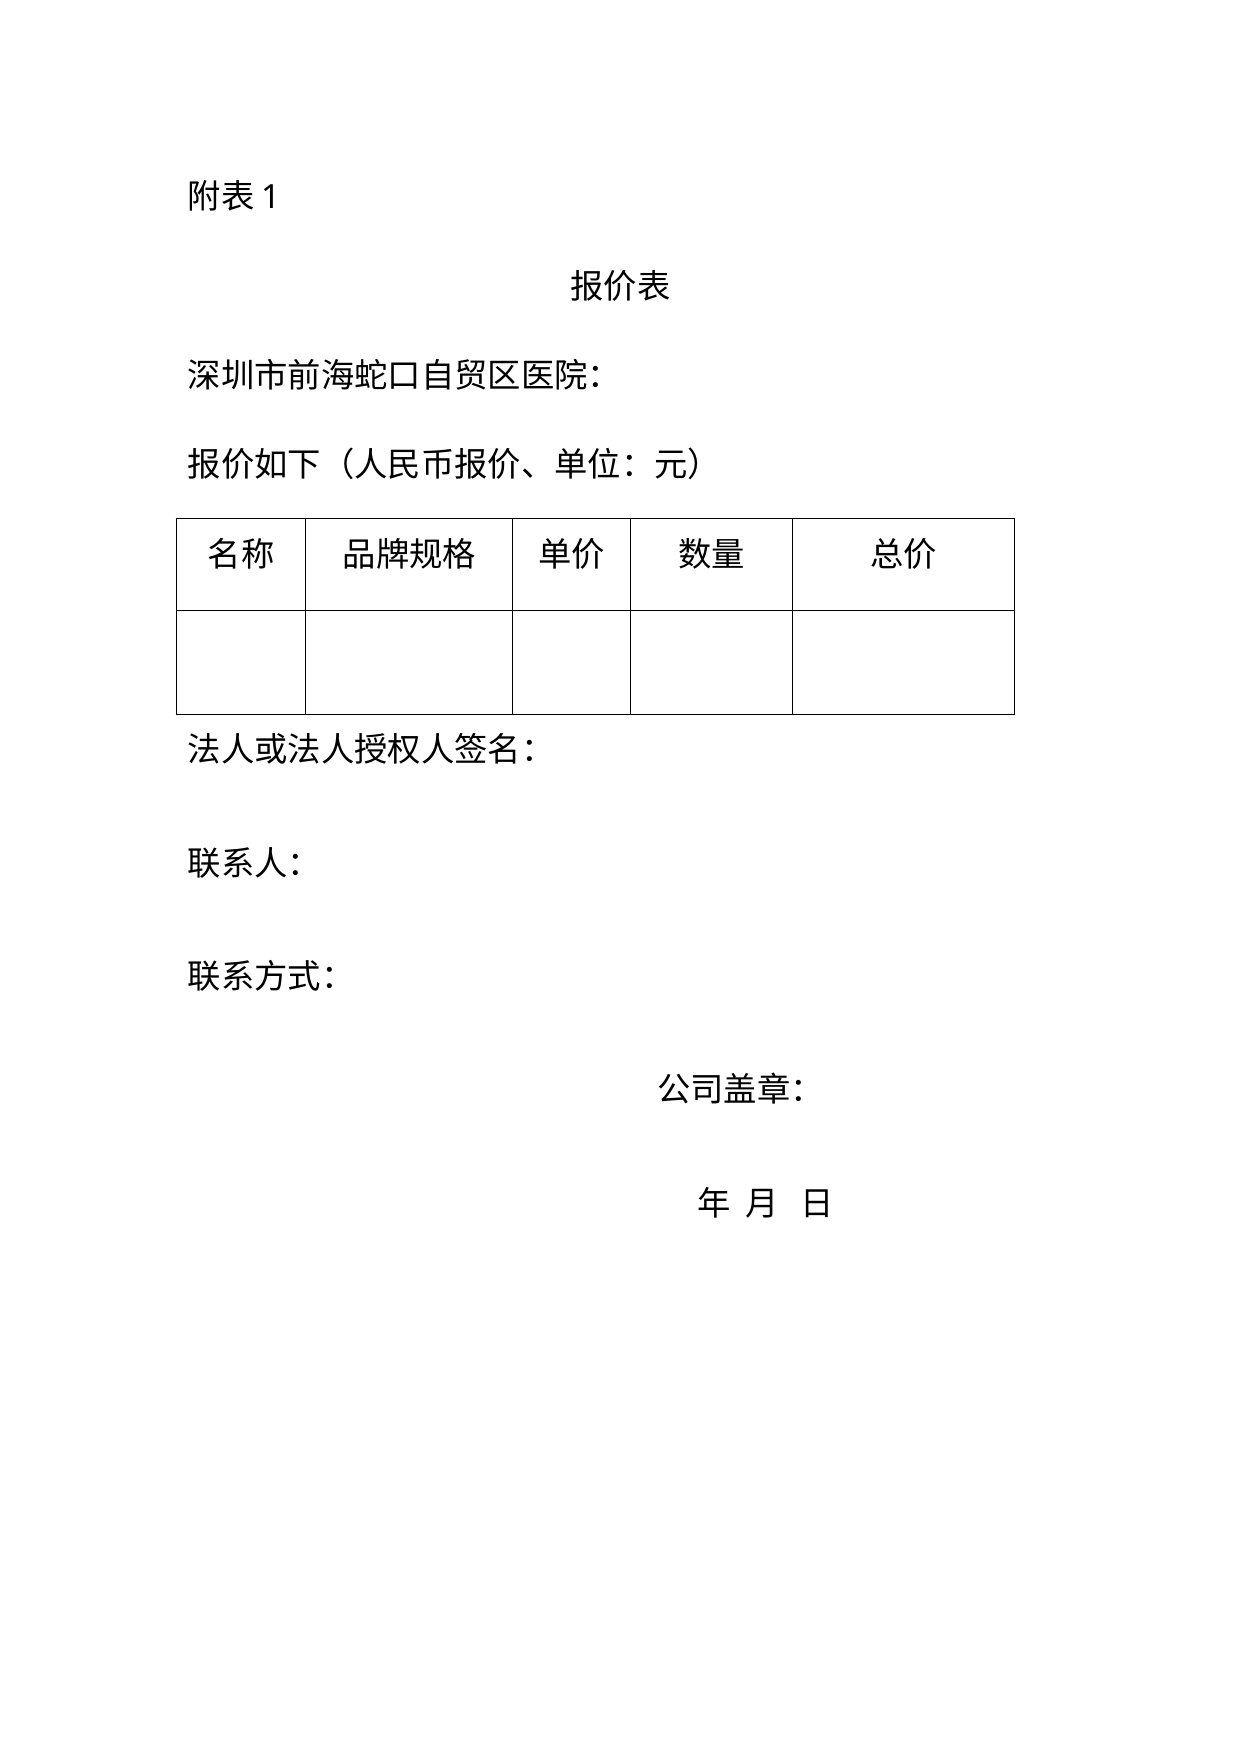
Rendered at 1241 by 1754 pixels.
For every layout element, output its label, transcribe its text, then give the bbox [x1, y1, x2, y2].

text 附表1 [187, 162, 1053, 227]
table_header 数量 [631, 519, 792, 609]
text 报价表 [187, 251, 1053, 316]
table_header 单价 [513, 519, 630, 609]
text 法人或法人授权人签名： [187, 715, 1053, 780]
table_header 总价 [793, 519, 1014, 609]
table_cell [306, 611, 512, 714]
text 公司盖章： [187, 1054, 834, 1119]
table_cell [631, 611, 792, 714]
text 联系人： [187, 828, 1053, 893]
table_cell [177, 611, 305, 714]
text 年 月 日 [187, 1168, 834, 1233]
table_header 名称 [177, 519, 305, 609]
table_cell [793, 611, 1014, 714]
text 深圳市前海蛇口自贸区医院： [187, 340, 1053, 405]
text 报价如下（人民币报价、单位：元） [187, 429, 1053, 494]
table_header 品牌规格 [306, 519, 512, 609]
table_cell [513, 611, 630, 714]
text 联系方式： [187, 941, 878, 1006]
